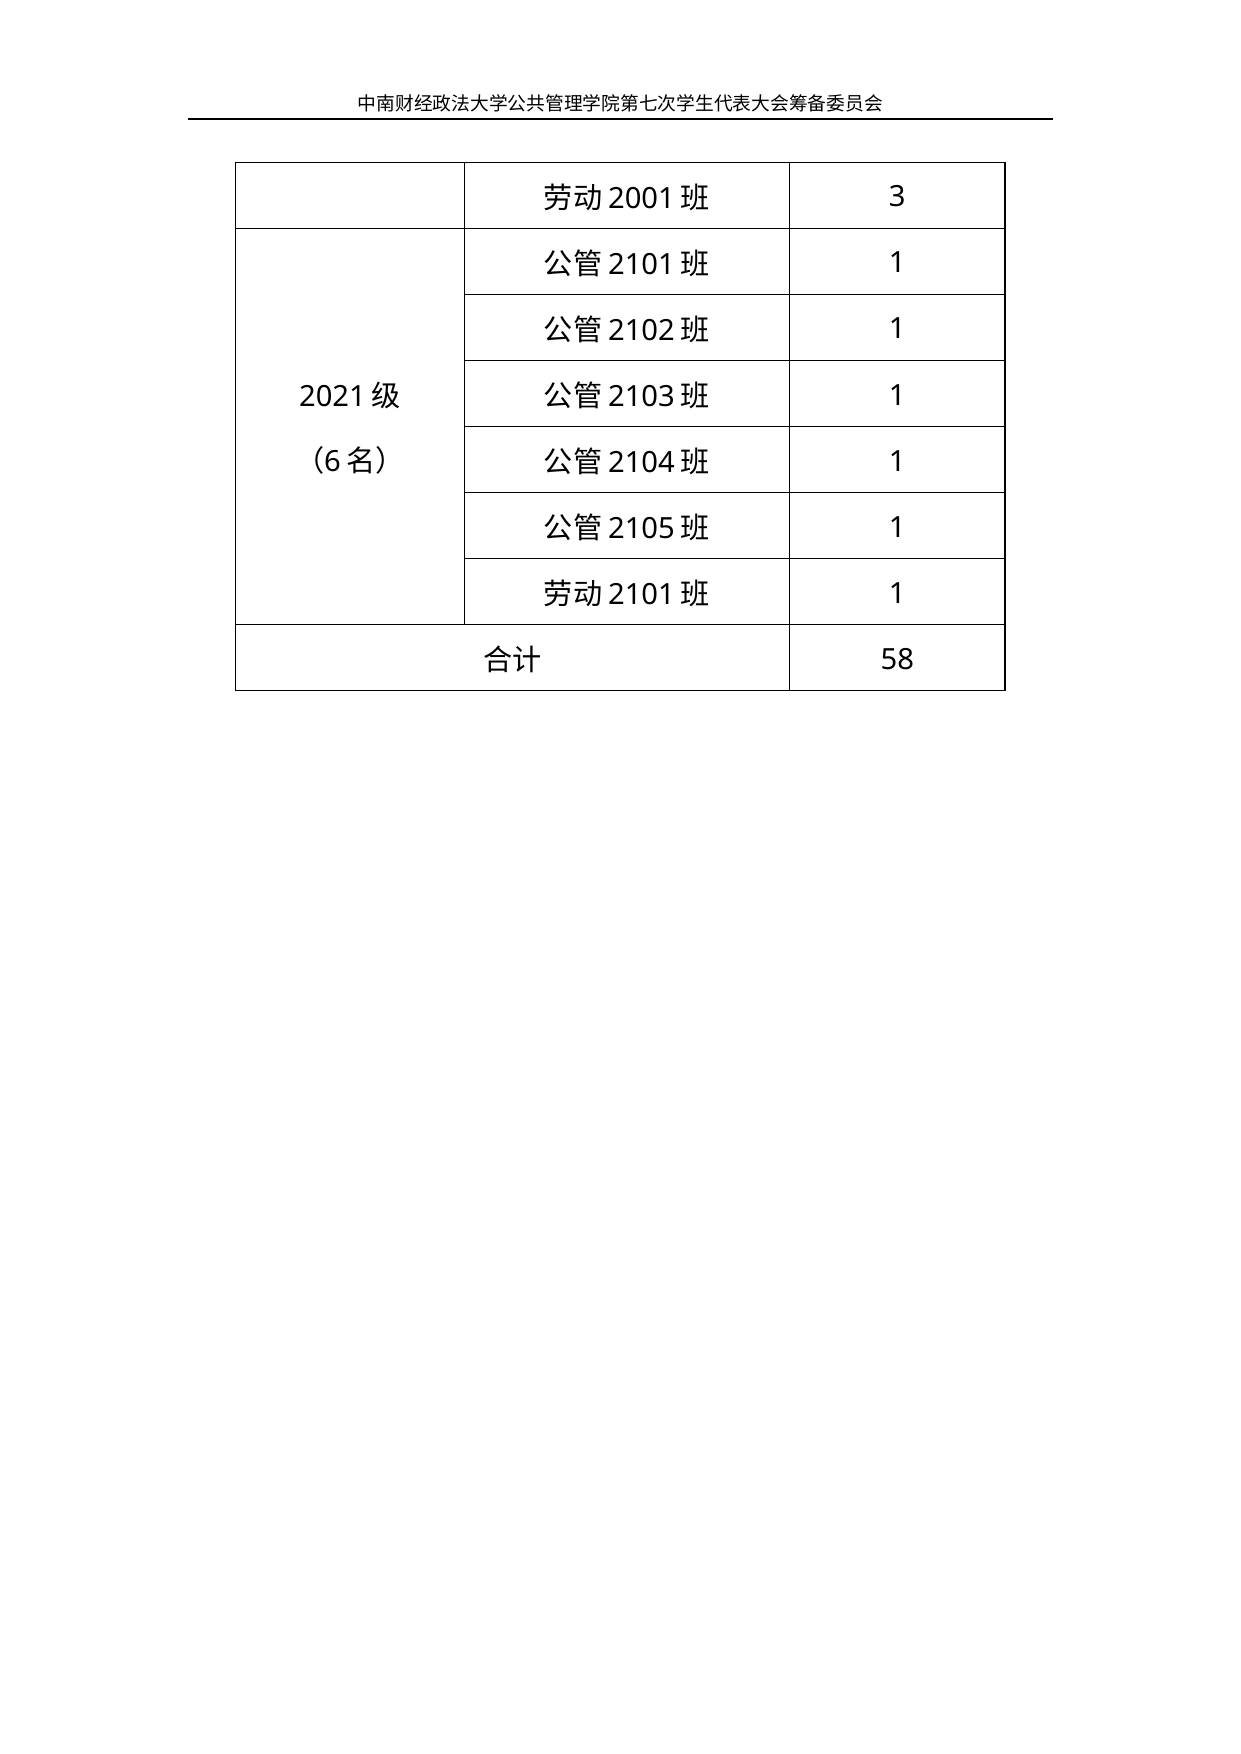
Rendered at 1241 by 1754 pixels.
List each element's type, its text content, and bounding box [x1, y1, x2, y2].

table_cell 公管2105班 [465, 493, 789, 558]
table_cell 1 [790, 229, 1004, 294]
table_cell 3 [790, 163, 1004, 228]
table_cell 58 [790, 625, 1004, 690]
table_cell 1 [790, 361, 1004, 426]
table_cell 1 [790, 493, 1004, 558]
table_cell 1 [790, 559, 1004, 624]
table_cell 公管2102班 [465, 295, 789, 360]
table_cell 1 [790, 295, 1004, 360]
table_cell 劳动2001班 [465, 163, 789, 228]
table_cell 公管2104班 [465, 427, 789, 492]
table_cell 公管2103班 [465, 361, 789, 426]
table_cell 2021级 （6名） [236, 229, 464, 624]
table_cell 公管2101班 [465, 229, 789, 294]
table_cell 1 [790, 427, 1004, 492]
table_cell 劳动2101班 [465, 559, 789, 624]
table_cell 合计 [236, 625, 789, 690]
